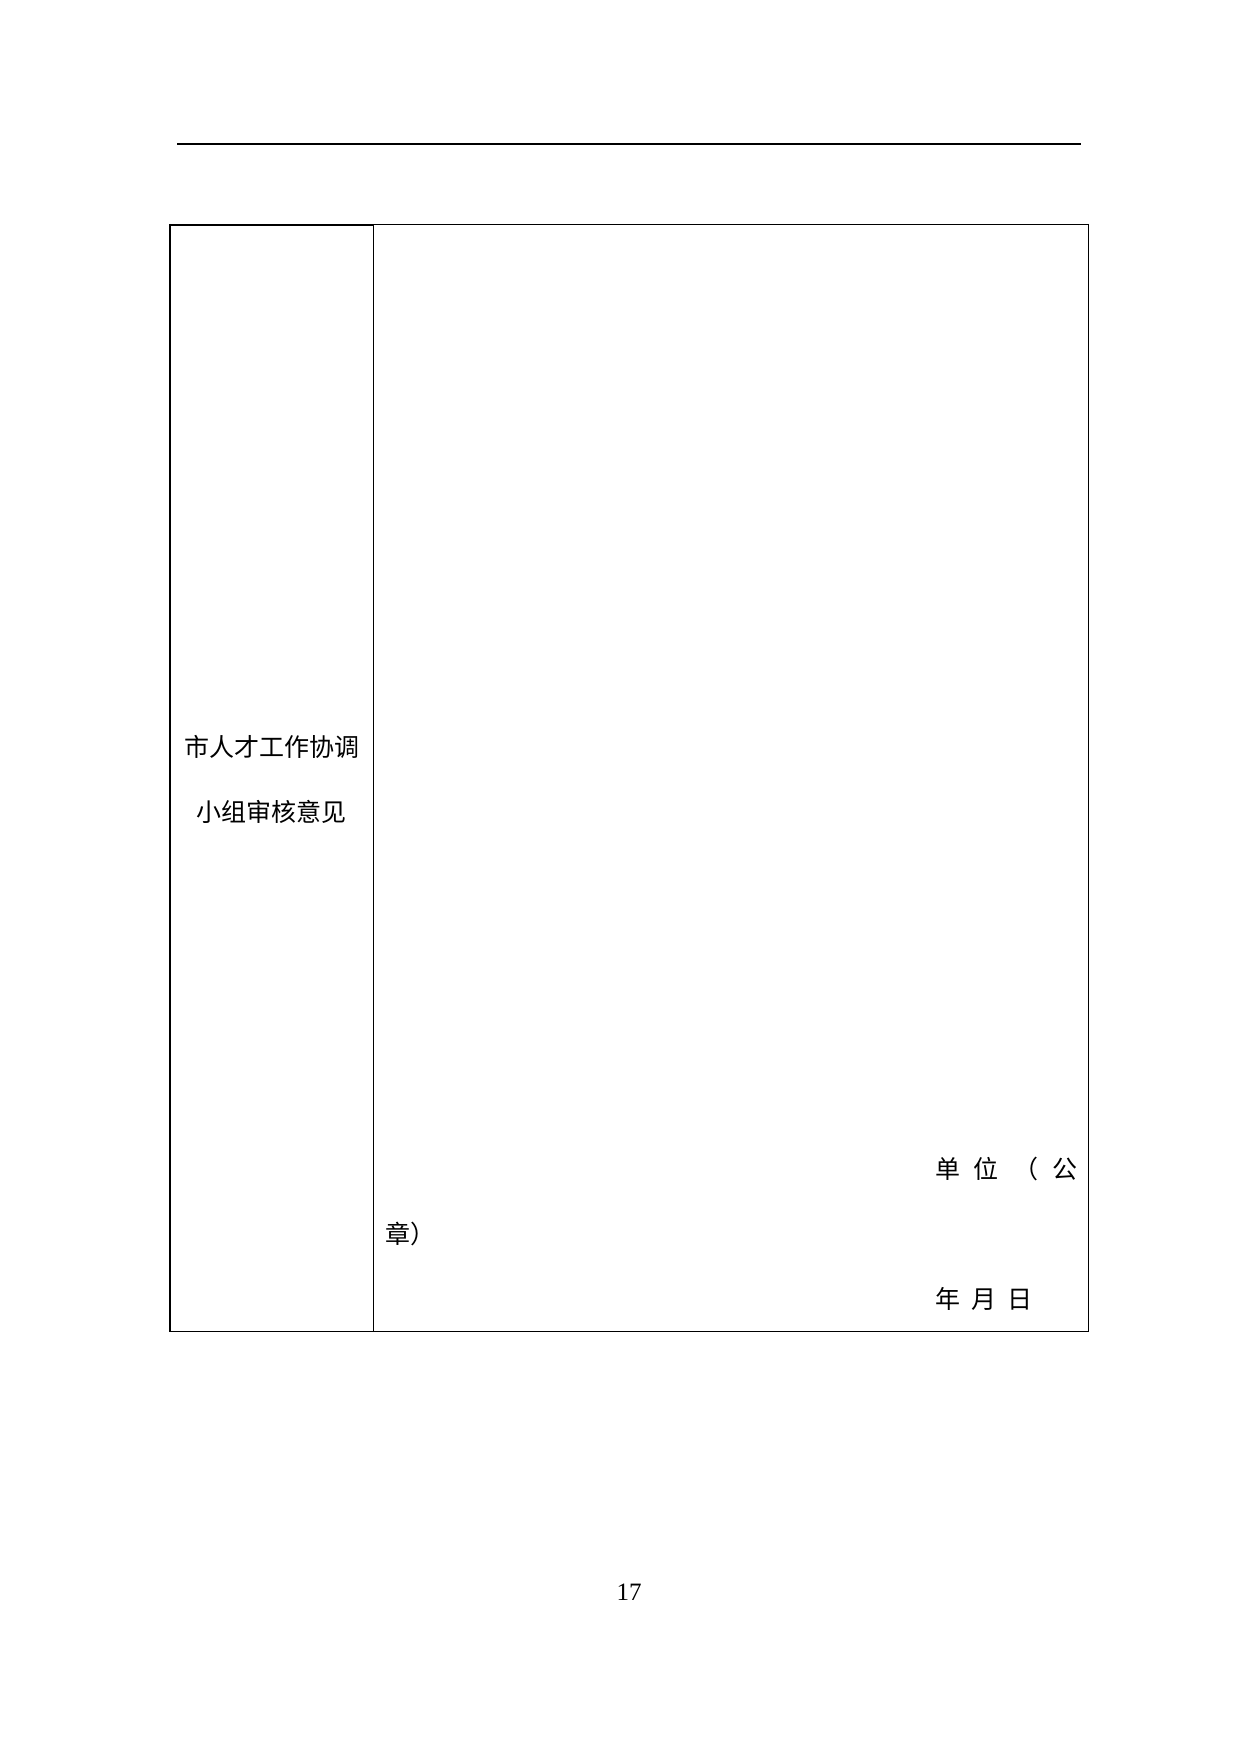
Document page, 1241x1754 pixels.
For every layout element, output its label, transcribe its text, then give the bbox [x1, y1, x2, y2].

table_cell 市人才工作协调小组审核意见 [171, 226, 373, 1331]
table_cell 单位（公章） 年 月 日 [374, 225, 1088, 1331]
